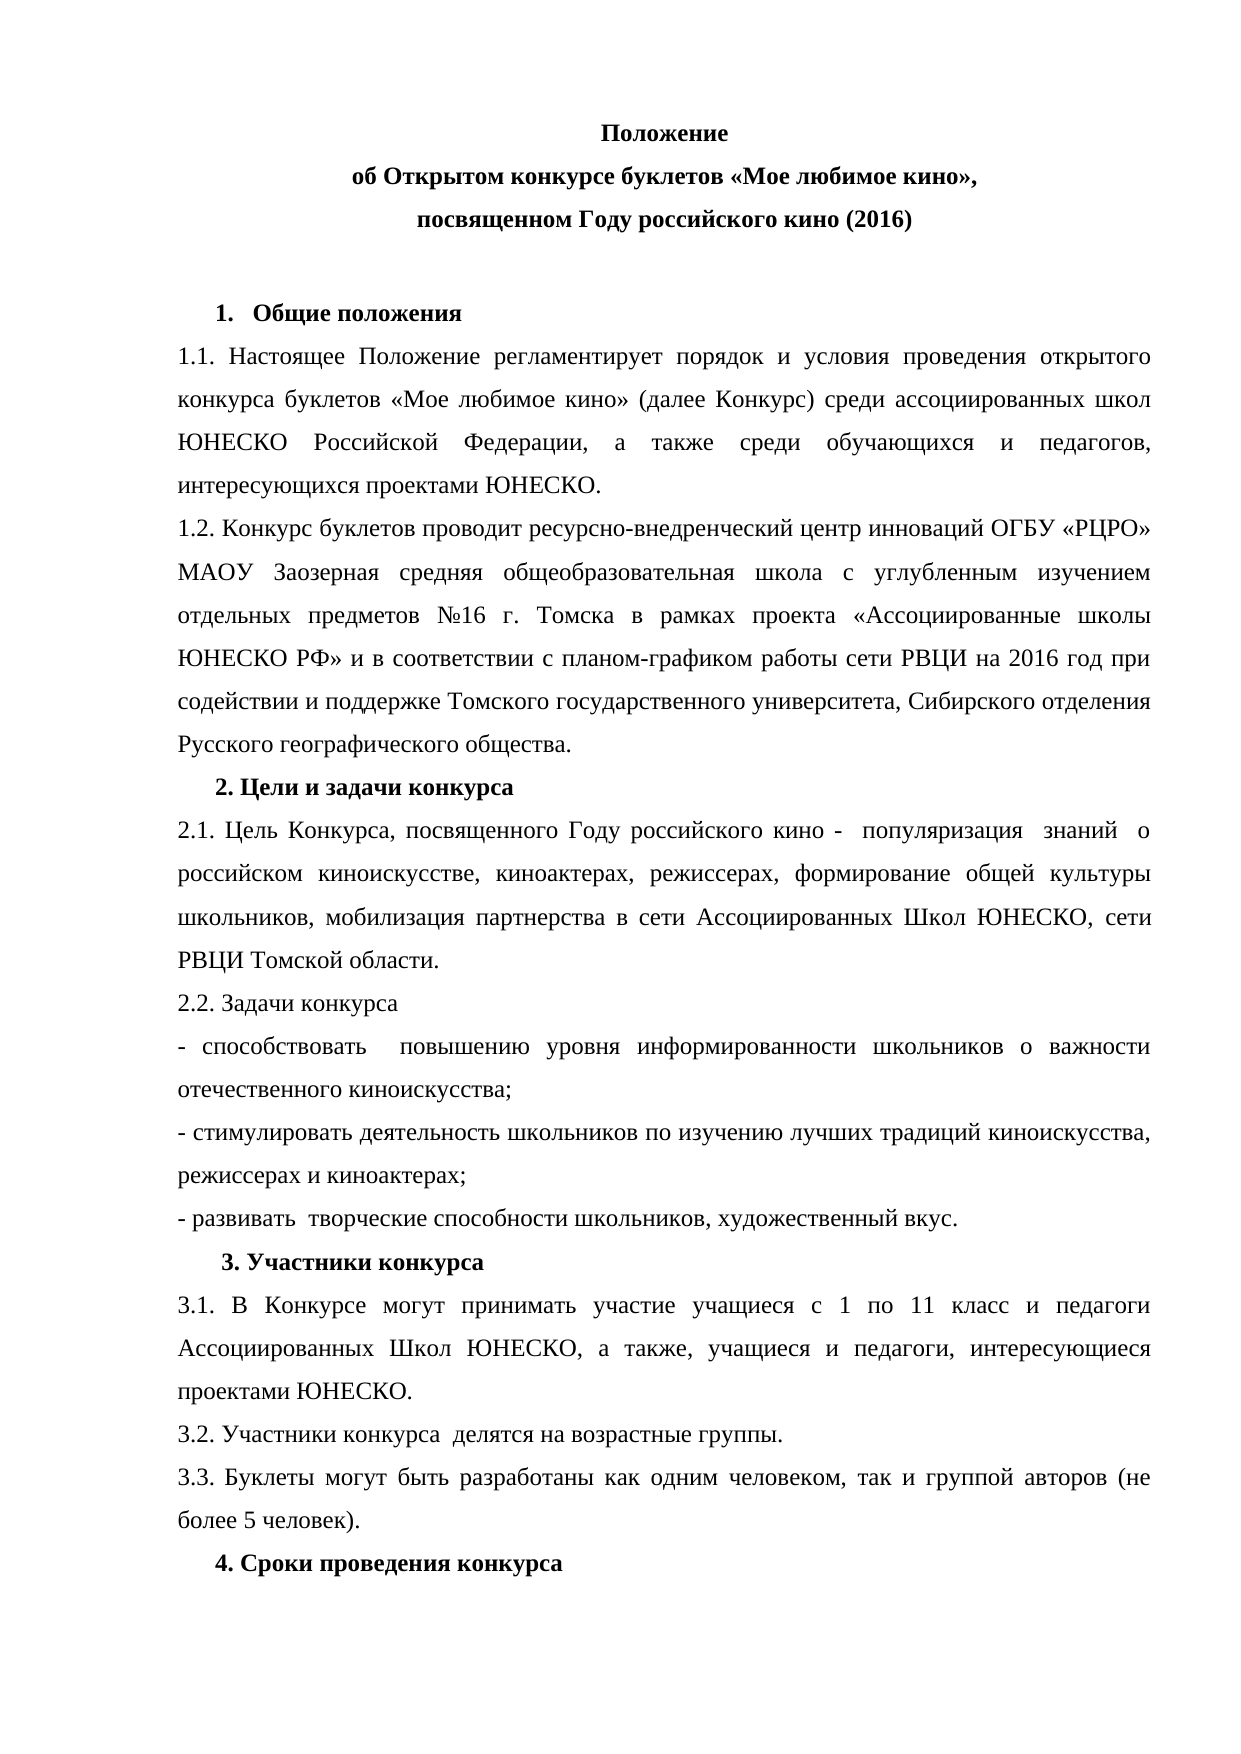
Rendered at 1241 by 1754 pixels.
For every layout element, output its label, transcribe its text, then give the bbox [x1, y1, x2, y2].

text - способствовать повышению уровня информированности школьников о важности отечественного киноискусства; [177, 1031, 1152, 1103]
text - стимулировать деятельность школьников по изучению лучших традиций киноискусства, режиссерах и киноактерах; [177, 1117, 1152, 1189]
text 1.2. Конкурс буклетов проводит ресурсно-внедренческий центр инноваций ОГБУ «РЦРО» МАОУ Заозерная средняя общеобразовательная школа с углубленным изучением отдельных предметов №16 г. Томска в рамках проекта «Ассоциированные школы ЮНЕСКО РФ» и в соответствии с планом-графиком работы сети РВЦИ на 2016 год при содействии и поддержке Томского государственного университета, Сибирского отделения Русского географического общества. [177, 513, 1152, 758]
text Положение [177, 118, 1152, 147]
text 1.1. Настоящее Положение регламентирует порядок и условия проведения открытого конкурса буклетов «Мое любимое кино» (далее Конкурс) среди ассоциированных школ ЮНЕСКО Российской Федерации, а также среди обучающихся и педагогов, интересующихся проектами ЮНЕСКО. [177, 341, 1152, 499]
list Общие положения [215, 298, 1152, 327]
text 3.2. Участники конкурса делятся на возрастные группы. [177, 1419, 1152, 1448]
text - развивать творческие способности школьников, художественный вкус. [177, 1203, 1152, 1232]
text 2.2. Задачи конкурса [177, 988, 1152, 1017]
text 2. Цели и задачи конкурса [177, 772, 1152, 801]
text посвященном Году российского кино (2016) [177, 204, 1152, 233]
text 4. Сроки проведения конкурса [177, 1548, 1152, 1577]
text 3.3. Буклеты могут быть разработаны как одним человеком, так и группой авторов (не более 5 человек). [177, 1462, 1152, 1534]
text 3.1. В Конкурсе могут принимать участие учащиеся с 1 по 11 класс и педагоги Ассоциированных Школ ЮНЕСКО, а также, учащиеся и педагоги, интересующиеся проектами ЮНЕСКО. [177, 1290, 1152, 1405]
text об Открытом конкурсе буклетов «Мое любимое кино», [177, 161, 1152, 190]
text 2.1. Цель Конкурса, посвященного Году российского кино - популяризация знаний о российском киноискусстве, киноактерах, режиссерах, формирование общей культуры школьников, мобилизация партнерства в сети Ассоциированных Школ ЮНЕСКО, сети РВЦИ Томской области. [177, 815, 1152, 973]
text 3. Участники конкурса [177, 1247, 1152, 1275]
